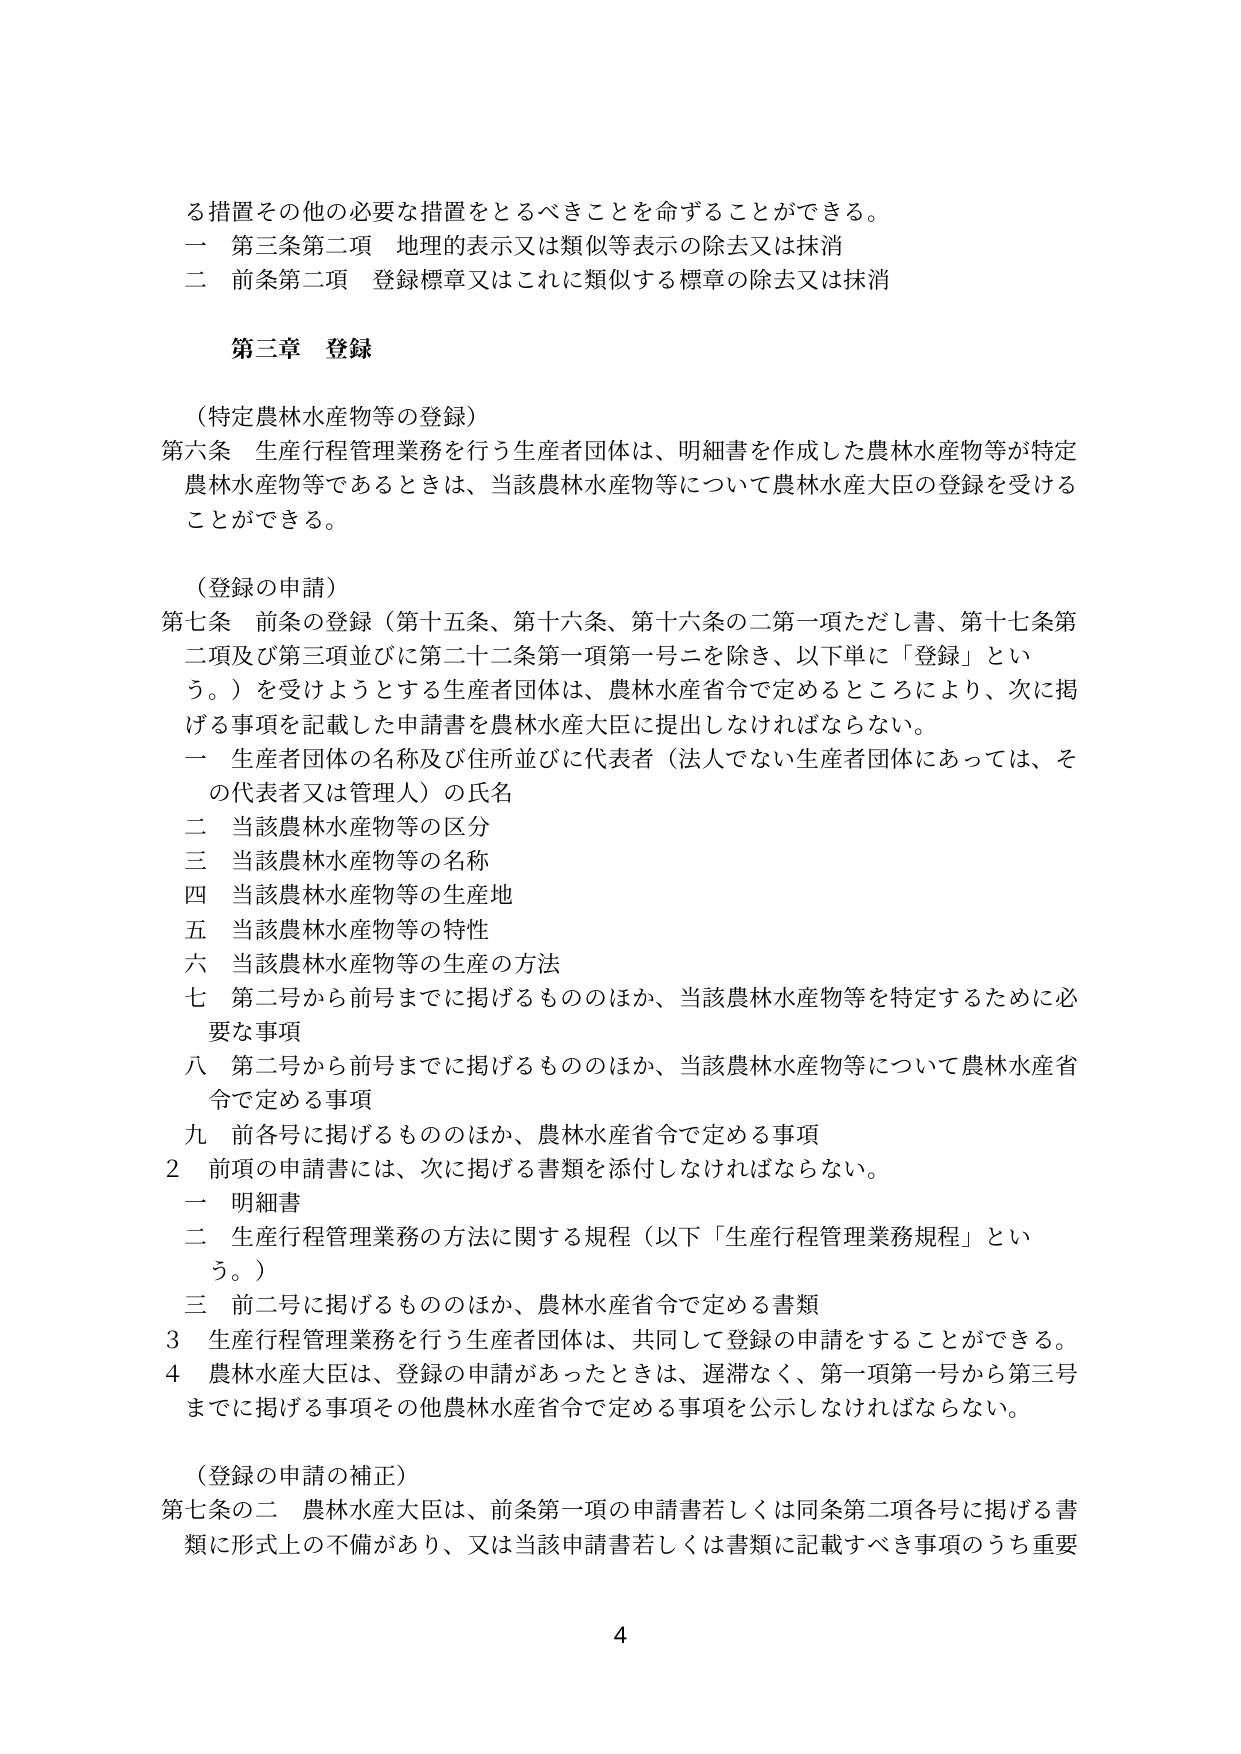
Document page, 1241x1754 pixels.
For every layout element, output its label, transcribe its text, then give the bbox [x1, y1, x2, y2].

text ２ 前項の申請書には、次に掲げる書類を添付しなければならない。 [161, 1150, 1079, 1184]
text 五 当該農林水産物等の特性 [184, 911, 1079, 945]
text 八 第二号から前号までに掲げるもののほか、当該農林水産物等について農林水産省令で定める事項 [184, 1048, 1079, 1116]
text 一 明細書 [184, 1184, 1079, 1219]
text 第六条 生産行程管理業務を行う生産者団体は、明細書を作成した農林水産物等が特定農林水産物等であるときは、当該農林水産物等について農林水産大臣の登録を受けることができる。 [161, 433, 1079, 535]
text 二 前条第二項 登録標章又はこれに類似する標章の除去又は抹消 [184, 262, 1079, 296]
text 一 生産者団体の名称及び住所並びに代表者（法人でない生産者団体にあっては、その代表者又は管理人）の氏名 [184, 740, 1079, 809]
text （特定農林水産物等の登録） [184, 399, 1079, 433]
text 第三章 登録 [230, 330, 1079, 364]
text 四 当該農林水産物等の生産地 [184, 877, 1079, 911]
text ４ 農林水産大臣は、登録の申請があったときは、遅滞なく、第一項第一号から第三号までに掲げる事項その他農林水産省令で定める事項を公示しなければならない。 [161, 1355, 1079, 1424]
text 三 当該農林水産物等の名称 [184, 843, 1079, 877]
text 二 生産行程管理業務の方法に関する規程（以下「生産行程管理業務規程」という。） [184, 1219, 1079, 1287]
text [161, 194, 1079, 228]
text 七 第二号から前号までに掲げるもののほか、当該農林水産物等を特定するために必要な事項 [184, 979, 1079, 1048]
text 第七条 前条の登録（第十五条、第十六条、第十六条の二第一項ただし書、第十七条第二項及び第三項並びに第二十二条第一項第一号ニを除き、以下単に「登録」という。）を受けようとする生産者団体は、農林水産省令で定めるところにより、次に掲げる事項を記載した申請書を農林水産大臣に提出しなければならない。 [161, 604, 1079, 740]
text （登録の申請の補正） [184, 1458, 1079, 1492]
text 三 前二号に掲げるもののほか、農林水産省令で定める書類 [184, 1287, 1079, 1321]
text 二 当該農林水産物等の区分 [184, 809, 1079, 843]
text （登録の申請） [184, 569, 1079, 604]
text 六 当該農林水産物等の生産の方法 [184, 945, 1079, 979]
text 九 前各号に掲げるもののほか、農林水産省令で定める事項 [184, 1116, 1079, 1150]
text ３ 生産行程管理業務を行う生産者団体は、共同して登録の申請をすることができる。 [161, 1321, 1079, 1355]
text 一 第三条第二項 地理的表示又は類似等表示の除去又は抹消 [184, 228, 1079, 262]
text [161, 1492, 1079, 1560]
